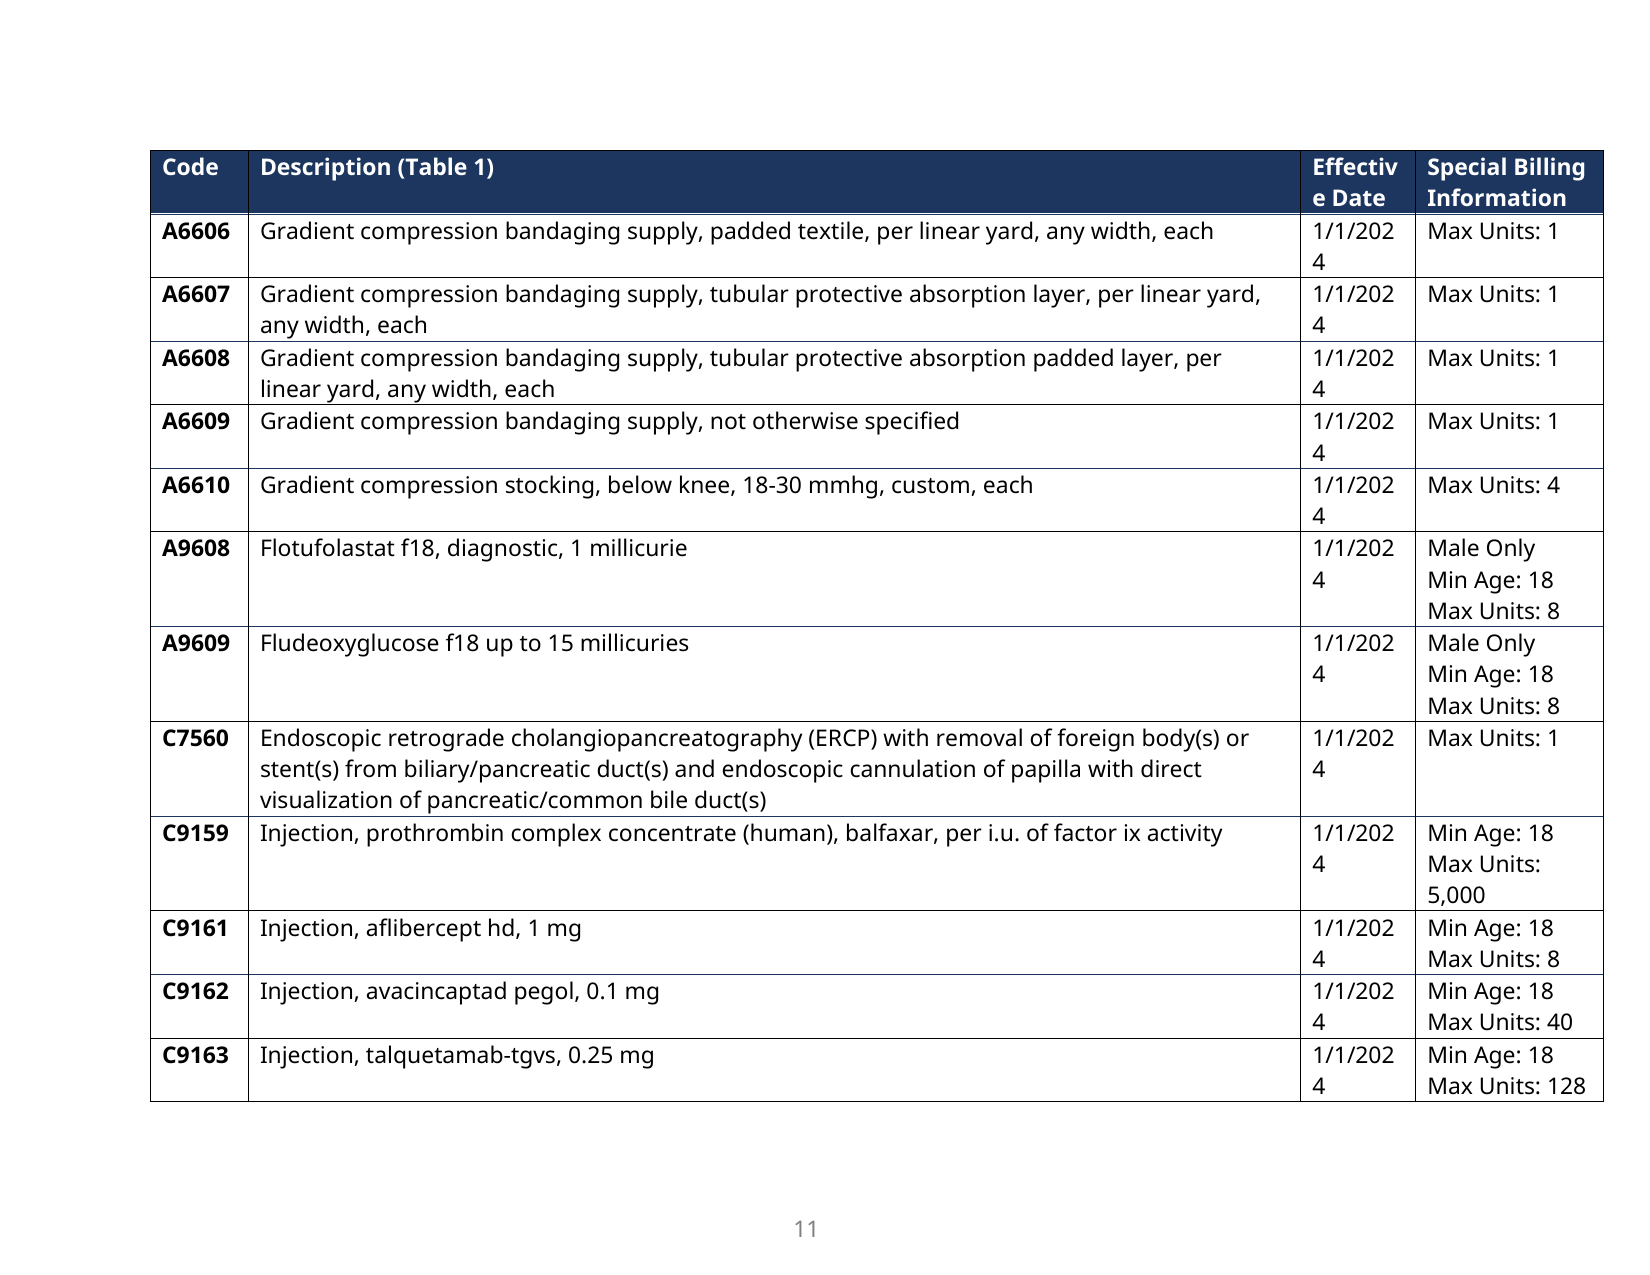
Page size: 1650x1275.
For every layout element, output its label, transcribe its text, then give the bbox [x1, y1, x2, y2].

table_cell C9161 [151, 911, 248, 974]
table_cell A6606 [151, 215, 248, 277]
table_cell A6610 [151, 469, 248, 531]
table_cell Injection, avacincaptad pegol, 0.1 mg [249, 975, 1300, 1037]
table_cell 1/1/2024 [1301, 627, 1415, 721]
table_cell C7560 [151, 722, 248, 816]
table_cell A9609 [151, 627, 248, 721]
table_cell 1/1/2024 [1301, 278, 1415, 341]
table_cell Injection, talquetamab-tgvs, 0.25 mg [249, 1039, 1300, 1101]
table_cell Min Age: 18 Max Units: 128 [1416, 1039, 1603, 1101]
table_cell C9159 [151, 817, 248, 910]
table_cell A6607 [151, 278, 248, 341]
table_cell Min Age: 18 Max Units: 40 [1416, 975, 1603, 1037]
table_cell Gradient compression bandaging supply, not otherwise specified [249, 405, 1300, 468]
table_cell C9162 [151, 975, 248, 1037]
table_cell Male Only Min Age: 18 Max Units: 8 [1416, 532, 1603, 626]
table_cell 1/1/2024 [1301, 975, 1415, 1037]
table_cell 1/1/2024 [1301, 215, 1415, 277]
table_cell A6608 [151, 342, 248, 404]
table_cell Injection, aflibercept hd, 1 mg [249, 911, 1300, 974]
table_cell Flotufolastat f18, diagnostic, 1 millicurie [249, 532, 1300, 626]
table_header Description (Table 1) [249, 151, 1300, 213]
table_cell Max Units: 1 [1416, 405, 1603, 468]
table_cell Min Age: 18 Max Units: 8 [1416, 911, 1603, 974]
table_cell Max Units: 1 [1416, 722, 1603, 816]
table_cell 1/1/2024 [1301, 817, 1415, 910]
table_cell Injection, prothrombin complex concentrate (human), balfaxar, per i.u. of factor ix activity [249, 817, 1300, 910]
table_cell Max Units: 1 [1416, 342, 1603, 404]
table_cell Gradient compression bandaging supply, padded textile, per linear yard, any width, each [249, 215, 1300, 277]
table_cell Max Units: 1 [1416, 278, 1603, 341]
table_cell Gradient compression bandaging supply, tubular protective absorption layer, per linear yard, any width, each [249, 278, 1300, 341]
table_cell 1/1/2024 [1301, 532, 1415, 626]
table_header Effective Date [1301, 151, 1415, 213]
table_cell 1/1/2024 [1301, 342, 1415, 404]
table_cell Male Only Min Age: 18 Max Units: 8 [1416, 627, 1603, 721]
table_cell A6609 [151, 405, 248, 468]
table_cell 1/1/2024 [1301, 1039, 1415, 1101]
table_cell C9163 [151, 1039, 248, 1101]
table_cell Gradient compression stocking, below knee, 18-30 mmhg, custom, each [249, 469, 1300, 531]
table_cell A9608 [151, 532, 248, 626]
table_cell 1/1/2024 [1301, 722, 1415, 816]
table_cell 1/1/2024 [1301, 405, 1415, 468]
table_cell 1/1/2024 [1301, 911, 1415, 974]
table_cell Max Units: 1 [1416, 215, 1603, 277]
table_cell Endoscopic retrograde cholangiopancreatography (ERCP) with removal of foreign body(s) or stent(s) from biliary/pancreatic duct(s) and endoscopic cannulation of papilla with direct visualization of pancreatic/common bile duct(s) [249, 722, 1300, 816]
table_header Special Billing Information [1416, 151, 1603, 213]
table_cell 1/1/2024 [1301, 469, 1415, 531]
table_header Code [151, 151, 248, 213]
table_cell Fludeoxyglucose f18 up to 15 millicuries [249, 627, 1300, 721]
table_cell Min Age: 18 Max Units: 5,000 [1416, 817, 1603, 910]
table_cell Gradient compression bandaging supply, tubular protective absorption padded layer, per linear yard, any width, each [249, 342, 1300, 404]
table_cell Max Units: 4 [1416, 469, 1603, 531]
